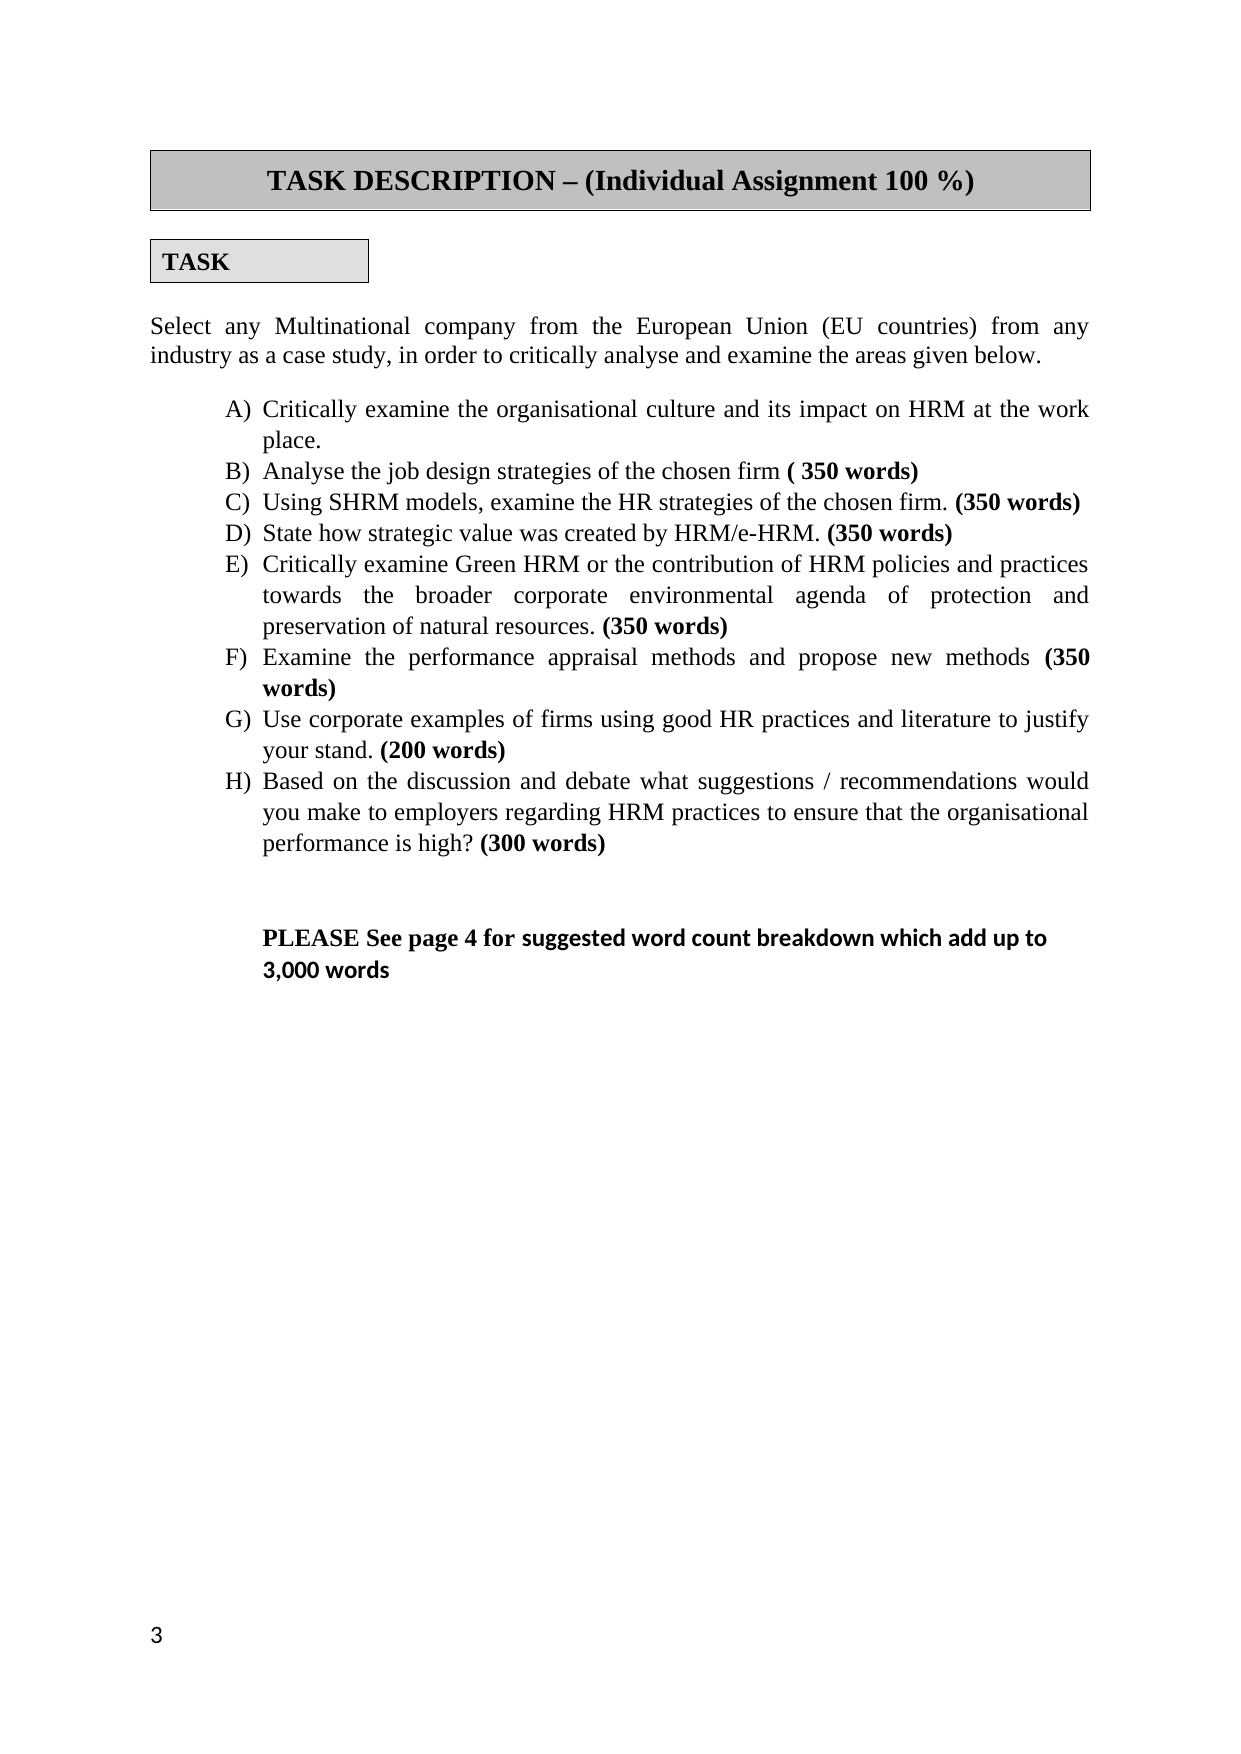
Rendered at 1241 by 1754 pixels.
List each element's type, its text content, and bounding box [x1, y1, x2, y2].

table_header TASK [151, 240, 368, 282]
table_header TASK DESCRIPTION – (Individual Assignment 100 %) [151, 151, 1090, 209]
list PLEASE See page 4 for suggested word count breakdown which add up to 3,000 words [262, 922, 1090, 985]
list Examine the performance appraisal methods and propose new methods (350 words) [225, 642, 1090, 702]
list Based on the discussion and debate what suggestions / recommendations would you make to employers regarding HRM practices to ensure that the organisational performance is high? (300 words) [225, 766, 1090, 857]
list Critically examine the organisational culture and its impact on HRM at the work place. [225, 394, 1090, 454]
list Critically examine Green HRM or the contribution of HRM policies and practices towards the broader corporate environmental agenda of protection and preservation of natural resources. (350 words) [225, 549, 1090, 640]
text Select any Multinational company from the European Union (EU countries) from any industry as a case study, in order to critically analyse and examine the areas given below. [150, 311, 1090, 369]
list Use corporate examples of firms using good HR practices and literature to justify your stand. (200 words) [225, 704, 1090, 764]
list State how strategic value was created by HRM/e-HRM. (350 words) [225, 518, 1090, 547]
list Using SHRM models, examine the HR strategies of the chosen firm. (350 words) [225, 487, 1090, 516]
list Analyse the job design strategies of the chosen firm ( 350 words) [225, 456, 1090, 485]
